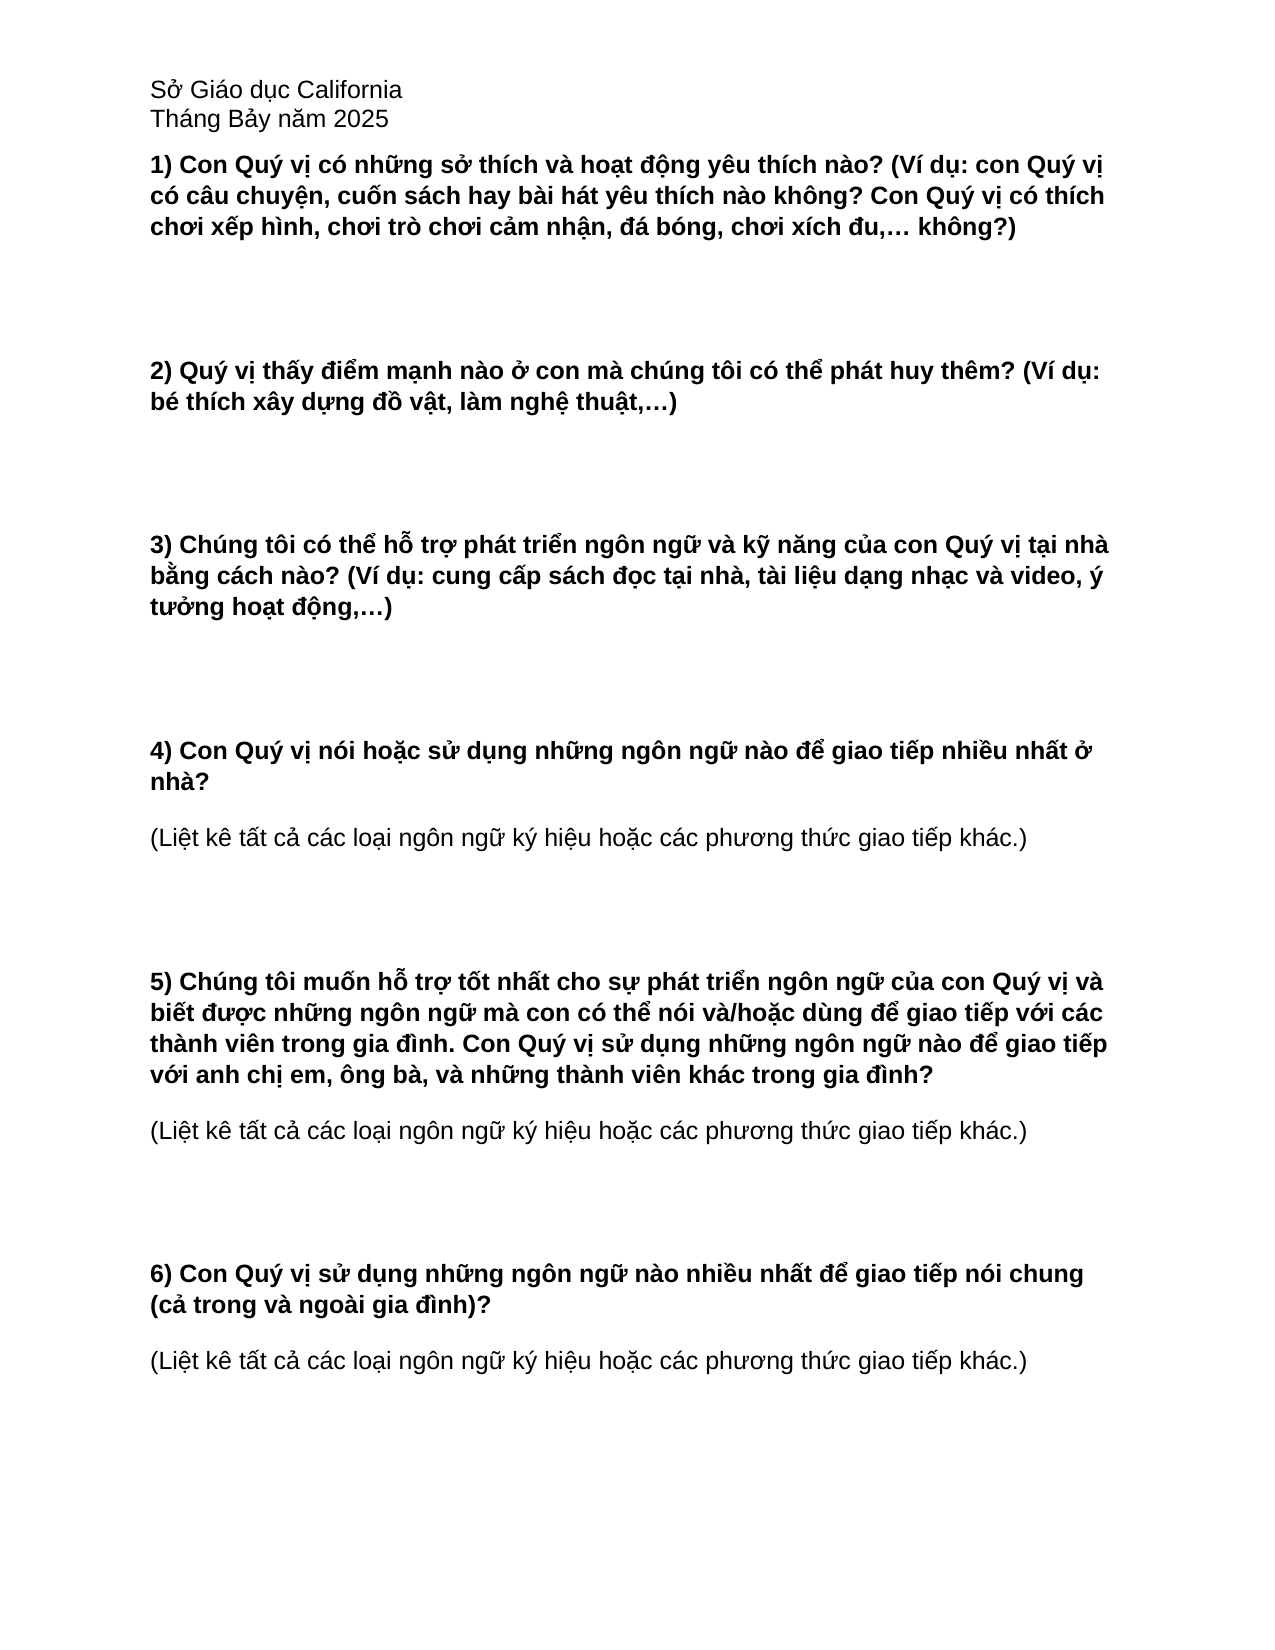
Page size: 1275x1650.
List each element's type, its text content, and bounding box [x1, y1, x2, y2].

subtitle 3) Chúng tôi có thể hỗ trợ phát triển ngôn ngữ và kỹ năng của con Quý vị tại nhà bằng cách nào? (Ví dụ: cung cấp sách đọc tại nhà, tài liệu dạng nhạc và video, ý tưởng hoạt động,…) [150, 530, 1125, 621]
text (Liệt kê tất cả các loại ngôn ngữ ký hiệu hoặc các phương thức giao tiếp khác.) [150, 1346, 1125, 1375]
text (Liệt kê tất cả các loại ngôn ngữ ký hiệu hoặc các phương thức giao tiếp khác.) [150, 823, 1125, 852]
text (Liệt kê tất cả các loại ngôn ngữ ký hiệu hoặc các phương thức giao tiếp khác.) [150, 1116, 1125, 1144]
subtitle 1) Con Quý vị có những sở thích và hoạt động yêu thích nào? (Ví dụ: con Quý vị có câu chuyện, cuốn sách hay bài hát yêu thích nào không? Con Quý vị có thích chơi xếp hình, chơi trò chơi cảm nhận, đá bóng, chơi xích đu,… không?) [150, 150, 1125, 241]
subtitle 5) Chúng tôi muốn hỗ trợ tốt nhất cho sự phát triển ngôn ngữ của con Quý vị và biết được những ngôn ngữ mà con có thể nói và/hoặc dùng để giao tiếp với các thành viên trong gia đình. Con Quý vị sử dụng những ngôn ngữ nào để giao tiếp với anh chị em, ông bà, và những thành viên khác trong gia đình? [150, 966, 1125, 1088]
subtitle 2) Quý vị thấy điểm mạnh nào ở con mà chúng tôi có thể phát huy thêm? (Ví dụ: bé thích xây dựng đồ vật, làm nghệ thuật,…) [150, 356, 1125, 415]
subtitle 4) Con Quý vị nói hoặc sử dụng những ngôn ngữ nào để giao tiếp nhiều nhất ở nhà? [150, 736, 1125, 796]
subtitle 6) Con Quý vị sử dụng những ngôn ngữ nào nhiều nhất để giao tiếp nói chung (cả trong và ngoài gia đình)? [150, 1259, 1125, 1319]
